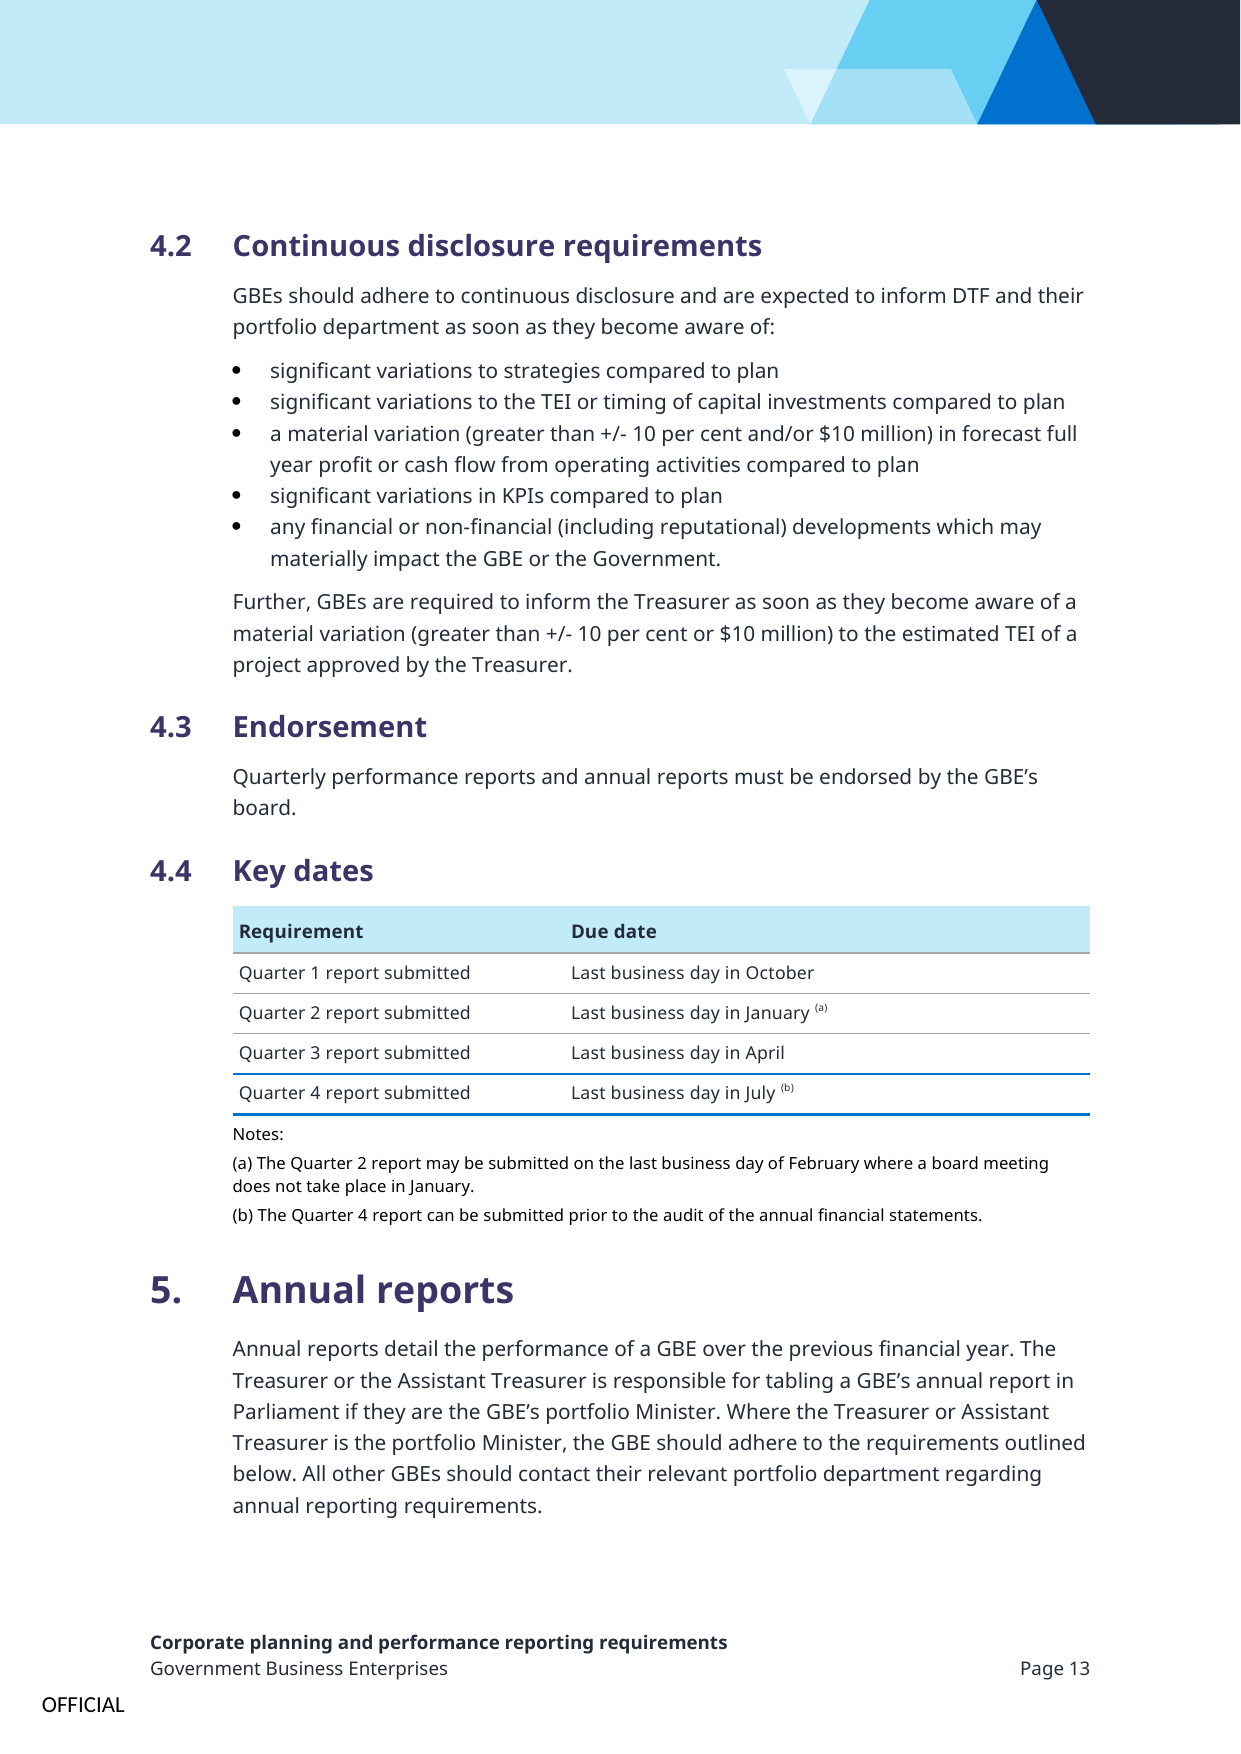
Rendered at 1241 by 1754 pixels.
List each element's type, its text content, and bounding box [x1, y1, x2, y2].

subtitle Endorsement [150, 706, 1090, 746]
subtitle Annual reports [150, 1263, 1090, 1314]
text Quarterly performance reports and annual reports must be endorsed by the GBE’s board. [232, 762, 1090, 822]
text significant variations to strategies compared to plan [232, 356, 1090, 384]
table_cell Last business day in January (a) [565, 994, 1090, 1033]
text Annual reports detail the performance of a GBE over the previous financial year. The Treasurer or the Assistant Treasurer is responsible for tabling a GBE’s annual report in Parliament if they are the GBE’s portfolio Minister. Where the Treasurer or Assistant Treasurer is the portfolio Minister, the GBE should adhere to the requirements outlined below. All other GBEs should contact their relevant portfolio department regarding annual reporting requirements. [232, 1334, 1090, 1519]
table_header Requirement [233, 906, 565, 952]
table_cell Quarter 4 report submitted [233, 1075, 565, 1113]
table_header Due date [565, 906, 1090, 952]
table_cell Last business day in July (b) [565, 1075, 1090, 1113]
text Further, GBEs are required to inform the Treasurer as soon as they become aware of a material variation (greater than +/- 10 per cent or $10 million) to the estimated TEI of a project approved by the Treasurer. [232, 587, 1090, 678]
table_cell Last business day in April [565, 1034, 1090, 1073]
text any financial or non-financial (including reputational) developments which may materially impact the GBE or the Government. [232, 512, 1090, 572]
subtitle Continuous disclosure requirements [150, 225, 1090, 265]
text GBEs should adhere to continuous disclosure and are expected to inform DTF and their portfolio department as soon as they become aware of: [232, 281, 1090, 341]
table_cell Quarter 3 report submitted [233, 1034, 565, 1073]
text Notes: [232, 1122, 1090, 1145]
table_cell Quarter 2 report submitted [233, 994, 565, 1033]
text (b) The Quarter 4 report can be submitted prior to the audit of the annual financial statements. [232, 1203, 1090, 1226]
text significant variations in KPIs compared to plan [232, 481, 1090, 509]
subtitle Key dates [150, 850, 1090, 889]
table_cell Quarter 1 report submitted [233, 954, 565, 992]
table_cell Last business day in October [565, 954, 1090, 992]
text (a) The Quarter 2 report may be submitted on the last business day of February where a board meeting does not take place in January. [232, 1151, 1090, 1197]
text a material variation (greater than +/- 10 per cent and/or $10 million) in forecast full year profit or cash flow from operating activities compared to plan [232, 419, 1090, 478]
text significant variations to the TEI or timing of capital investments compared to plan [232, 387, 1106, 416]
